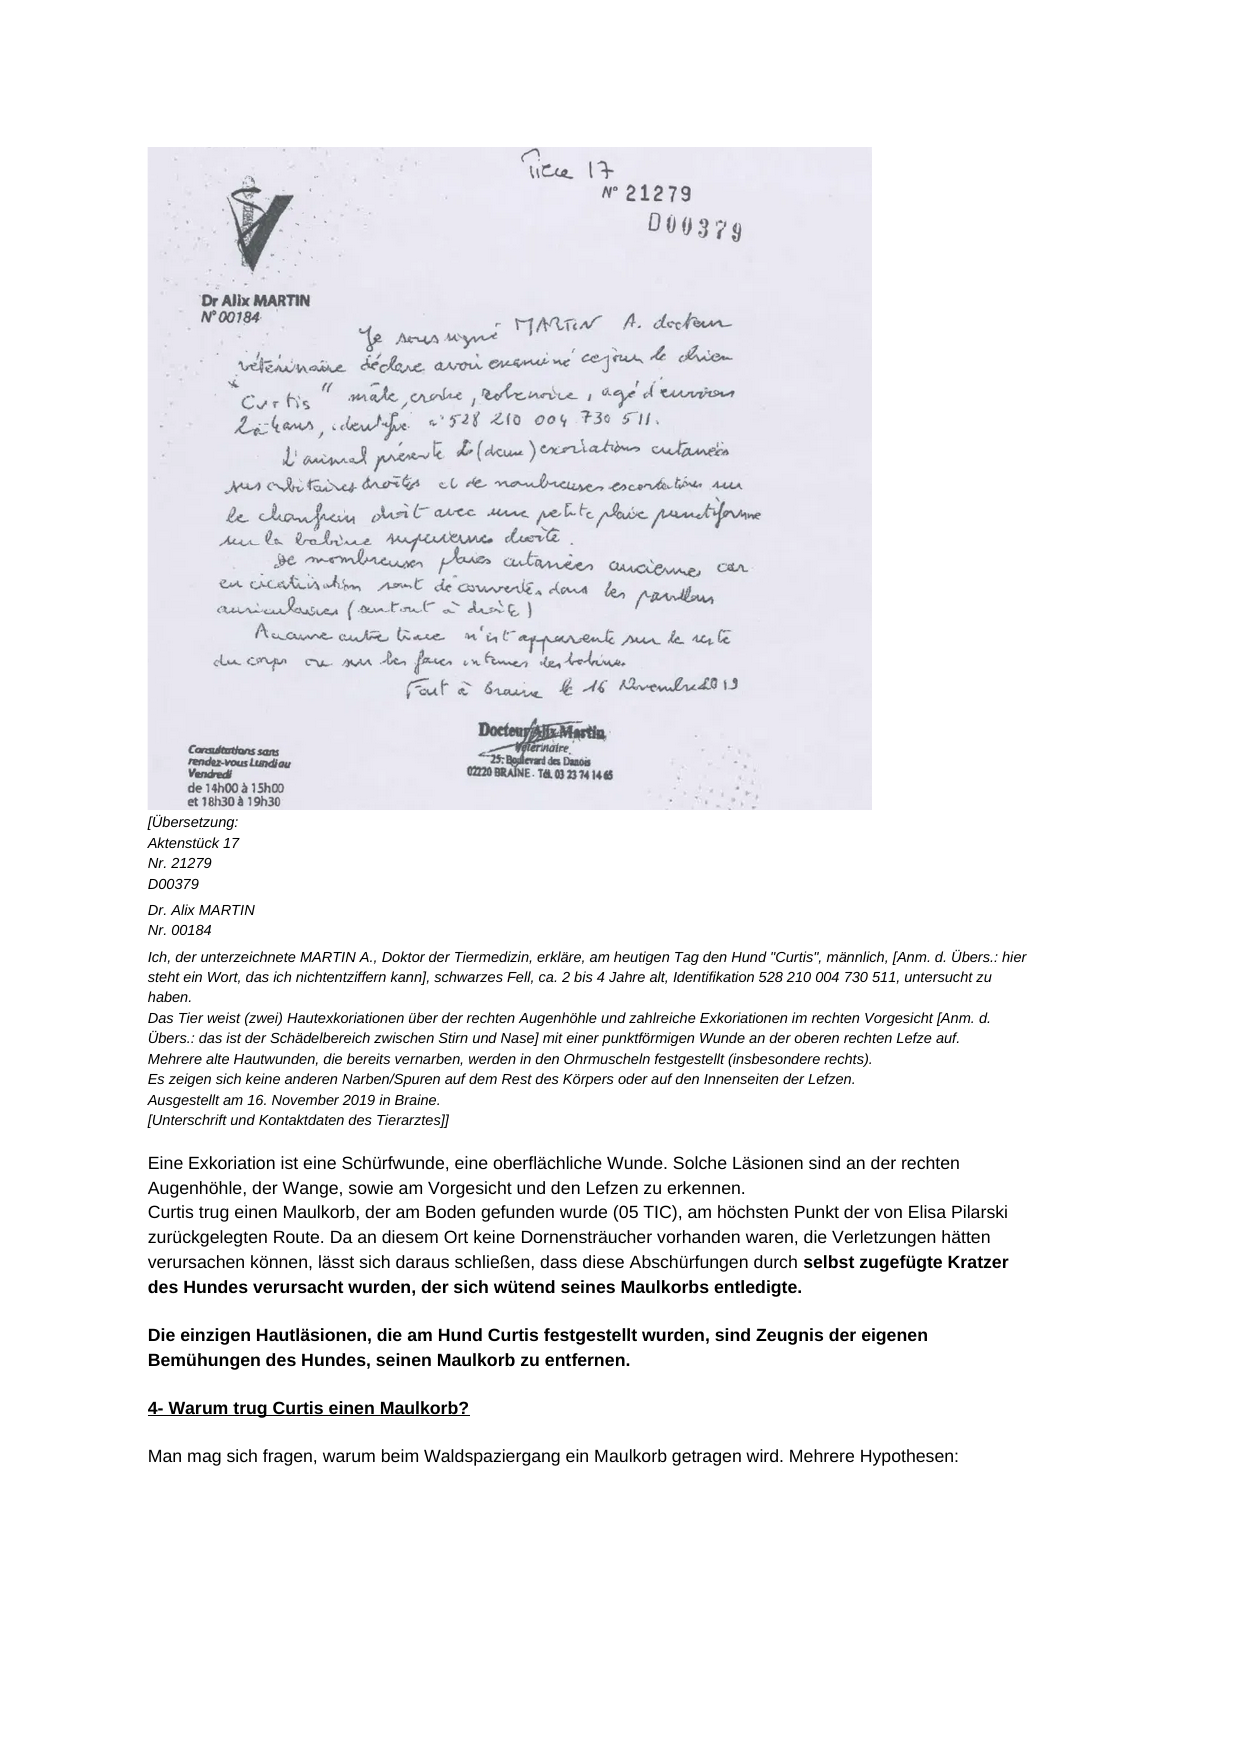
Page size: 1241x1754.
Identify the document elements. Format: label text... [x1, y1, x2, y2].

picture [147, 147, 872, 810]
text Das Tier weist (zwei) Hautexkoriationen über der rechten Augenhöhle und zahlreiche Exkoriationen im rechten Vorgesicht [Anm. d. Übers.: das ist der Schädelbereich zwischen Stirn und Nase] mit einer punktförmigen Wunde an der oberen rechten Lefze auf. [148, 1009, 1034, 1047]
text [Übersetzung: Aktenstück 17 [148, 814, 1034, 851]
text Eine Exkoriation ist eine Schürfwunde, eine oberflächliche Wunde. Solche Läsionen sind an der rechten Augenhöhle, der Wange, sowie am Vorgesicht und den Lefzen zu erkennen. [148, 1152, 1034, 1198]
text 4- Warum trug Curtis einen Maulkorb? [148, 1397, 1093, 1418]
text Man mag sich fragen, warum beim Waldspaziergang ein Maulkorb getragen wird. Mehrere Hypothesen: [148, 1445, 1034, 1466]
text [Unterschrift und Kontaktdaten des Tierarztes]] [148, 1112, 1034, 1128]
text Nr. 21279 [148, 855, 1034, 872]
text Es zeigen sich keine anderen Narben/Spuren auf dem Rest des Körpers oder auf den Innenseiten der Lefzen. [148, 1071, 1034, 1088]
text Dr. Alix MARTIN [148, 902, 1034, 918]
text Ausgestellt am 16. November 2019 in Braine. [148, 1091, 1034, 1108]
text Mehrere alte Hautwunden, die bereits vernarben, werden in den Ohrmuscheln festgestellt (insbesondere rechts). [148, 1050, 1034, 1067]
text Curtis trug einen Maulkorb, der am Boden gefunden wurde (05 TIC), am höchsten Punkt der von Elisa Pilarski zurückgelegten Route. Da an diesem Ort keine Dornensträucher vorhanden waren, die Verletzungen hätten verursachen können, lässt sich daraus schließen, dass diese Abschürfungen durch selbst zugefügte Kratzer des Hundes verursacht wurden, der sich wütend seines Maulkorbs entledigte. [148, 1202, 1034, 1297]
text D00379 [148, 875, 1034, 892]
text Ich, der unterzeichnete MARTIN A., Doktor der Tiermedizin, erkläre, am heutigen Tag den Hund "Curtis", männlich, [Anm. d. Übers.: hier steht ein Wort, das ich nichtentziffern kann], schwarzes Fell, ca. 2 bis 4 Jahre alt, Identifikation 528 210 004 730 511, untersucht zu haben. [148, 948, 1034, 1006]
text Nr. 00184 [148, 922, 1034, 939]
text Die einzigen Hautläsionen, die am Hund Curtis festgestellt wurden, sind Zeugnis der eigenen Bemühungen des Hundes, seinen Maulkorb zu entfernen. [148, 1325, 1034, 1370]
